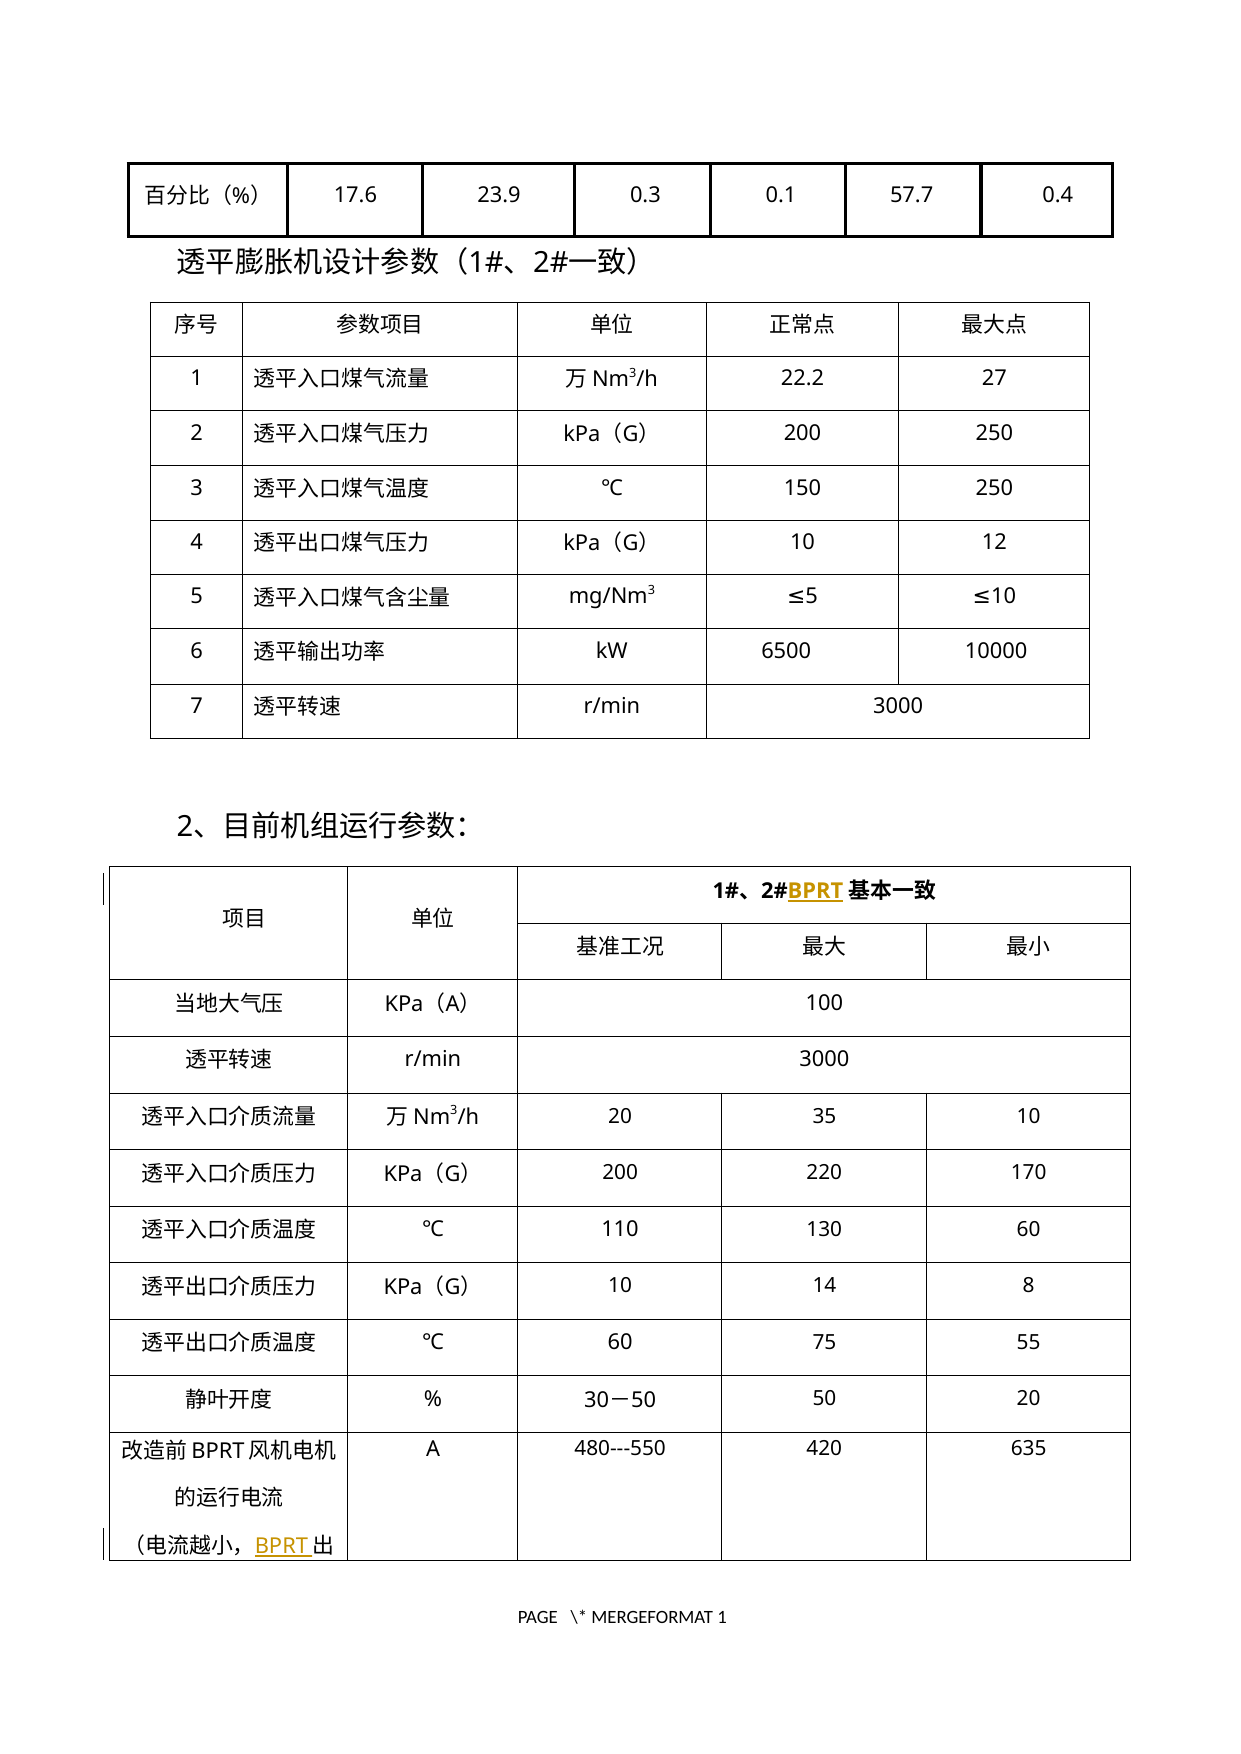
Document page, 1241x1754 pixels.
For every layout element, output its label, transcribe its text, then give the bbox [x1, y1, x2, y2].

table_cell 透平入口介质温度 [110, 1207, 347, 1262]
table_cell % [348, 1376, 517, 1432]
table_cell 14 [722, 1263, 926, 1319]
table_cell 基准工况 [518, 924, 721, 979]
table_cell 250 [899, 466, 1089, 520]
table_cell ≤5 [707, 575, 898, 628]
table_cell 0.3 [576, 165, 709, 235]
table_cell 透平出口介质温度 [110, 1320, 347, 1375]
table_cell 3000 [518, 1037, 1130, 1092]
table_cell 10 [927, 1094, 1130, 1149]
table_cell 百分比（%） [130, 165, 286, 235]
table_cell 5 [151, 575, 242, 628]
table_cell 635 [927, 1433, 1130, 1560]
table_cell 57.7 [847, 165, 979, 235]
table_cell 3 [151, 466, 242, 520]
table_cell 200 [707, 411, 898, 465]
table_cell 17.6 [289, 165, 421, 235]
table_cell 透平入口煤气压力 [243, 411, 517, 465]
table_cell kPa（G） [518, 521, 706, 574]
table_cell KPa（A） [348, 980, 517, 1036]
table_cell 60 [927, 1207, 1130, 1262]
text 透平膨胀机设计参数（1#、2#一致） [118, 238, 1122, 281]
table_cell 最大 [722, 924, 926, 979]
table_cell r/min [518, 685, 706, 738]
table_cell kPa（G） [518, 411, 706, 465]
table_cell 0.1 [712, 165, 844, 235]
table_cell KPa（G） [348, 1150, 517, 1206]
table_cell 透平输出功率 [243, 629, 517, 683]
table_cell 3000 [707, 685, 1089, 738]
table_cell 100 [518, 980, 1130, 1036]
table_cell 12 [899, 521, 1089, 574]
table_header 项目 [110, 867, 347, 979]
table_cell 透平转速 [110, 1037, 347, 1092]
table_cell 20 [518, 1094, 721, 1149]
table_header 最大点 [899, 303, 1089, 356]
table_cell 透平出口煤气压力 [243, 521, 517, 574]
table_cell 480---550 [518, 1433, 721, 1560]
table_cell r/min [348, 1037, 517, 1092]
table_cell 10 [518, 1263, 721, 1319]
table_cell 35 [722, 1094, 926, 1149]
table_cell ℃ [348, 1320, 517, 1375]
table_header 序号 [151, 303, 242, 356]
table_cell 6 [151, 629, 242, 683]
table_header 单位 [348, 867, 517, 979]
table_cell 2 [151, 411, 242, 465]
table_cell ℃ [518, 466, 706, 520]
table_cell 23.9 [424, 165, 573, 235]
table_cell 200 [518, 1150, 721, 1206]
table_cell 150 [707, 466, 898, 520]
table_cell 50 [722, 1376, 926, 1432]
table_cell 4 [151, 521, 242, 574]
table_cell 10000 [899, 629, 1089, 683]
table_cell 6500 [707, 629, 898, 683]
table_cell 0.4 [983, 165, 1111, 235]
table_cell 8 [927, 1263, 1130, 1319]
table_header 参数项目 [243, 303, 517, 356]
table_cell 万Nm3/h [348, 1094, 517, 1149]
table_cell 透平转速 [243, 685, 517, 738]
table_header 正常点 [707, 303, 898, 356]
table_cell 当地大气压 [110, 980, 347, 1036]
table_cell 60 [518, 1320, 721, 1375]
table_cell 10 [707, 521, 898, 574]
table_cell 250 [899, 411, 1089, 465]
table_cell A [348, 1433, 517, 1560]
table_cell mg/Nm3 [518, 575, 706, 628]
table_cell 27 [899, 357, 1089, 410]
table_cell 静叶开度 [110, 1376, 347, 1432]
table_cell 透平出口介质压力 [110, 1263, 347, 1319]
table_cell 万Nm3/h [518, 357, 706, 410]
table_cell 220 [722, 1150, 926, 1206]
table_cell 75 [722, 1320, 926, 1375]
table_header 单位 [518, 303, 706, 356]
table_cell 170 [927, 1150, 1130, 1206]
table_cell 420 [722, 1433, 926, 1560]
table_cell 透平入口煤气流量 [243, 357, 517, 410]
table_cell 透平入口介质压力 [110, 1150, 347, 1206]
table_cell 透平入口煤气含尘量 [243, 575, 517, 628]
table_cell 55 [927, 1320, 1130, 1375]
table_cell ℃ [348, 1207, 517, 1262]
table_cell 130 [722, 1207, 926, 1262]
table_cell 最小 [927, 924, 1130, 979]
table_cell ≤10 [899, 575, 1089, 628]
table_cell 透平入口煤气温度 [243, 466, 517, 520]
table_cell 7 [151, 685, 242, 738]
table_cell 22.2 [707, 357, 898, 410]
table_cell 110 [518, 1207, 721, 1262]
text 2、目前机组运行参数： [118, 803, 1122, 845]
table_cell 1 [151, 357, 242, 410]
table_header 1#、2# 基本一致 [518, 867, 1130, 923]
table_cell 透平入口介质流量 [110, 1094, 347, 1149]
table_cell KPa（G） [348, 1263, 517, 1319]
table_cell kW [518, 629, 706, 683]
table_cell 30－50 [518, 1376, 721, 1432]
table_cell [110, 1433, 347, 1560]
table_cell 20 [927, 1376, 1130, 1432]
